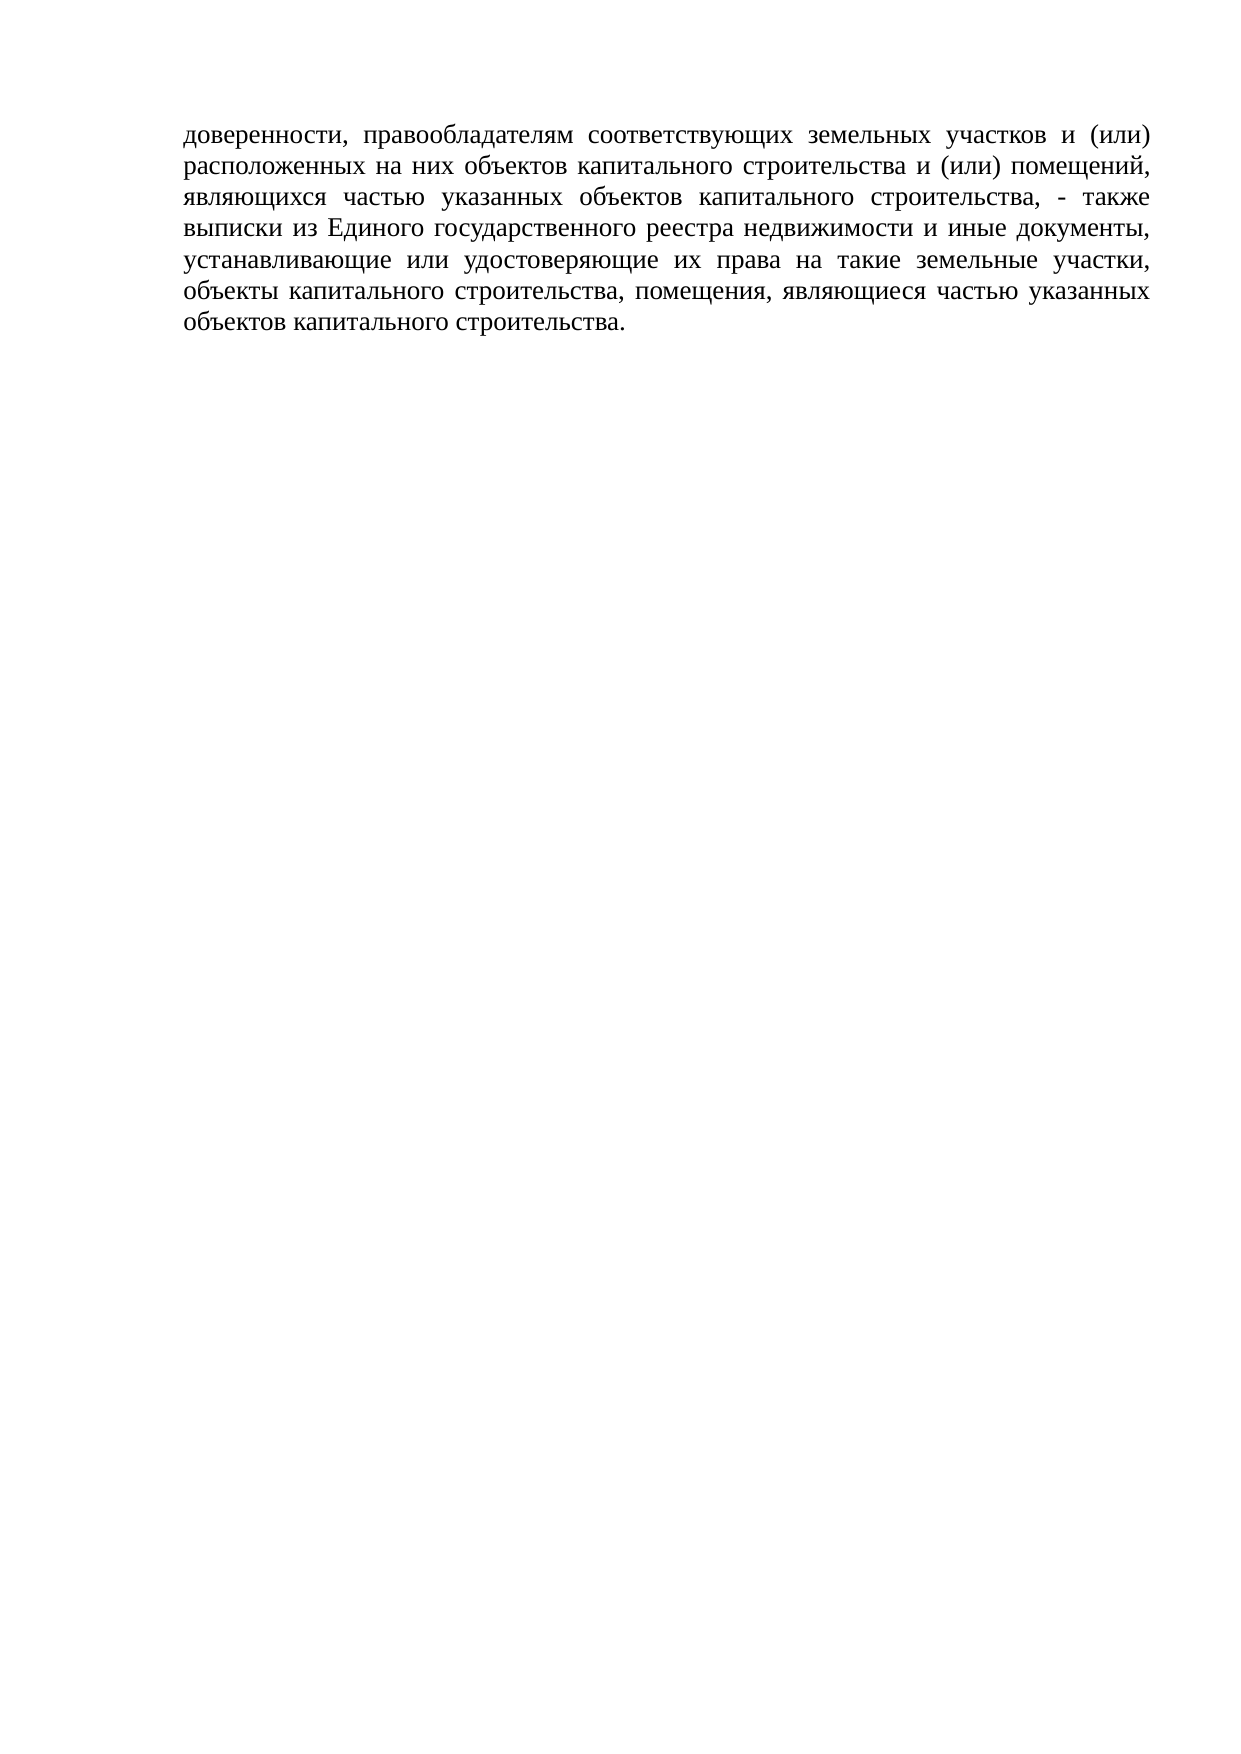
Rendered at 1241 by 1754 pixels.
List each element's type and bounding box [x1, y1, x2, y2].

text [183, 118, 1152, 336]
